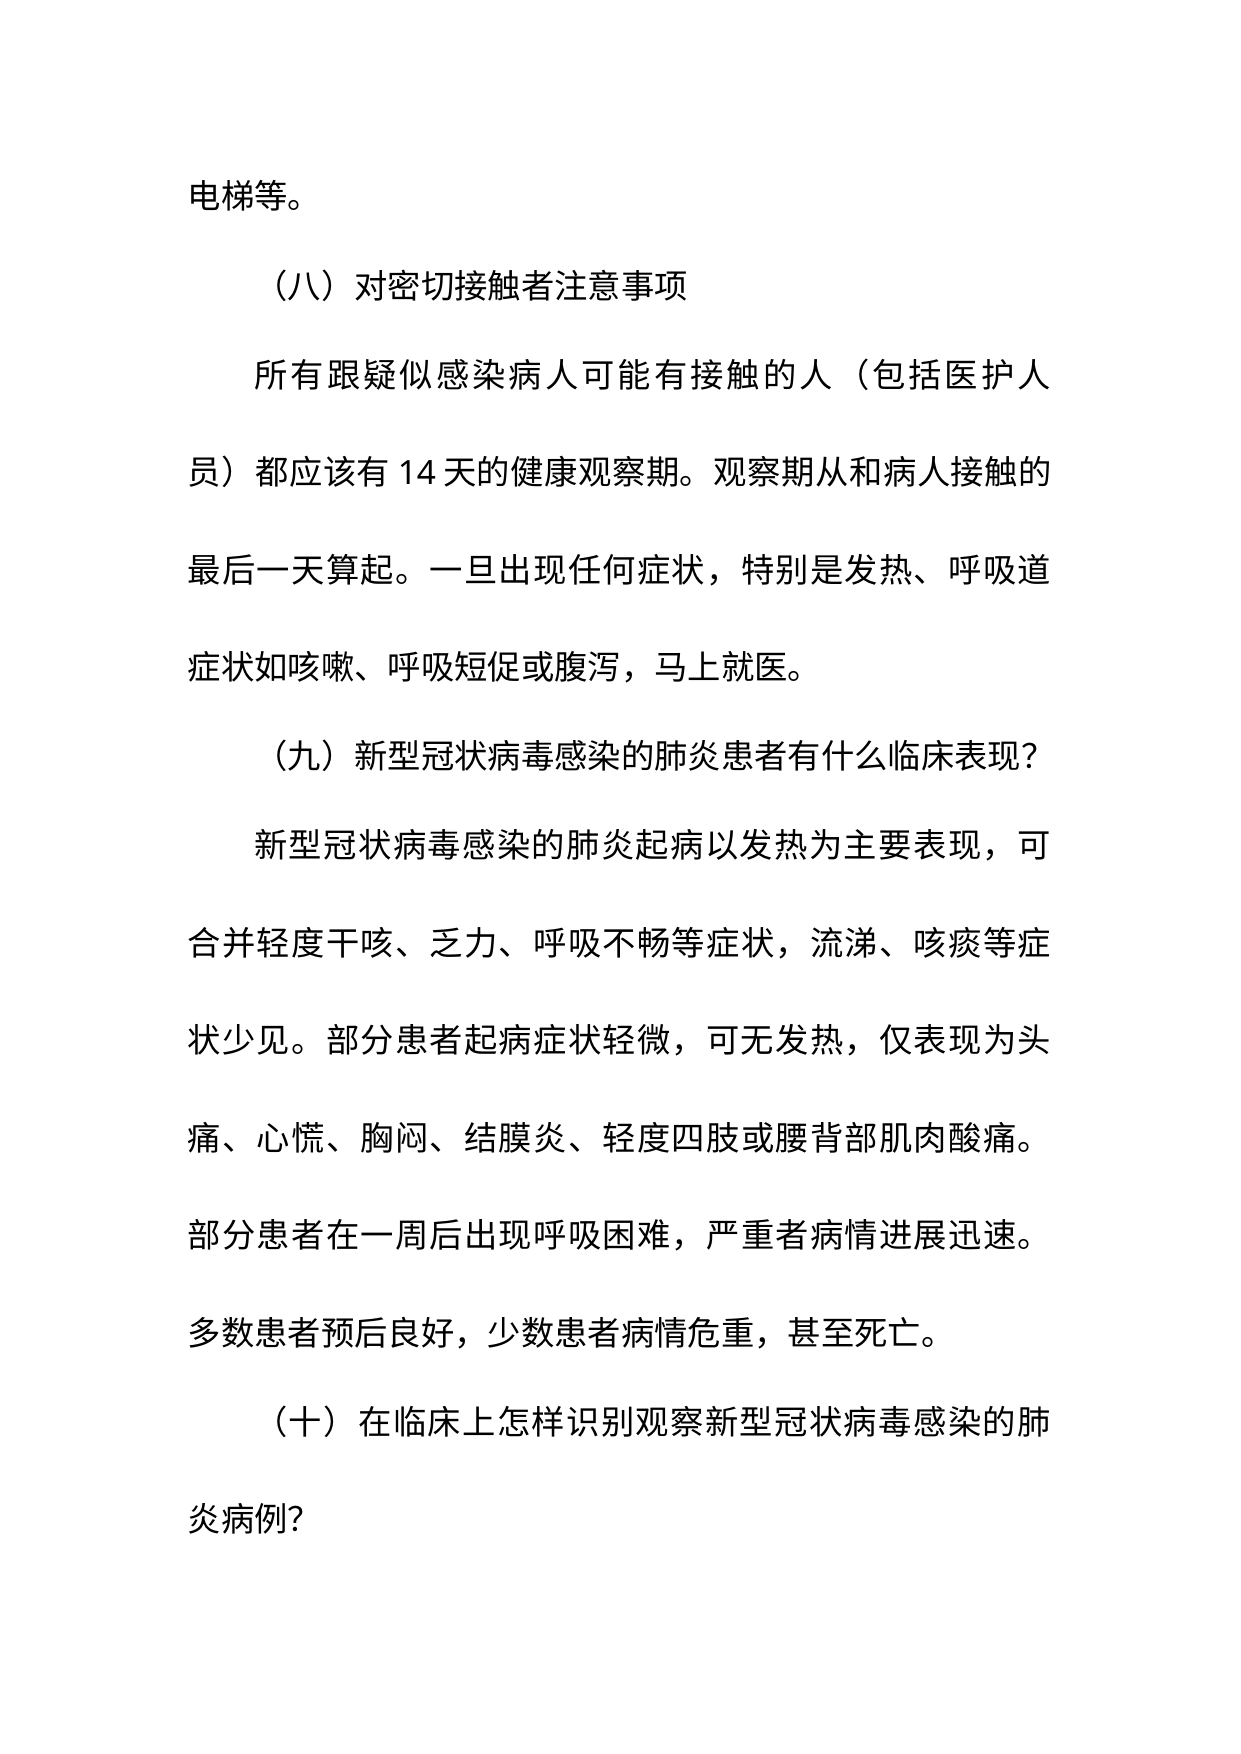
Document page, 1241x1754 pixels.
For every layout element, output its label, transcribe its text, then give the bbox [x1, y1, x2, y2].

text （八）对密切接触者注意事项 [187, 251, 1053, 316]
text 所有跟疑似感染病人可能有接触的人（包括医护人员）都应该有14天的健康观察期。观察期从和病人接触的最后一天算起。一旦出现任何症状，特别是发热、呼吸道症状如咳嗽、呼吸短促或腹泻，马上就医。 [187, 340, 1053, 698]
text 新型冠状病毒感染的肺炎起病以发热为主要表现，可合并轻度干咳、乏力、呼吸不畅等症状，流涕、咳痰等症状少见。部分患者起病症状轻微，可无发热，仅表现为头痛、心慌、胸闷、结膜炎、轻度四肢或腰背部肌肉酸痛。部分患者在一周后出现呼吸困难，严重者病情进展迅速。多数患者预后良好，少数患者病情危重，甚至死亡。 [187, 811, 1053, 1363]
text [187, 162, 1053, 227]
text （十）在临床上怎样识别观察新型冠状病毒感染的肺炎病例？ [187, 1387, 1053, 1550]
text （九）新型冠状病毒感染的肺炎患者有什么临床表现？ [187, 722, 1053, 787]
